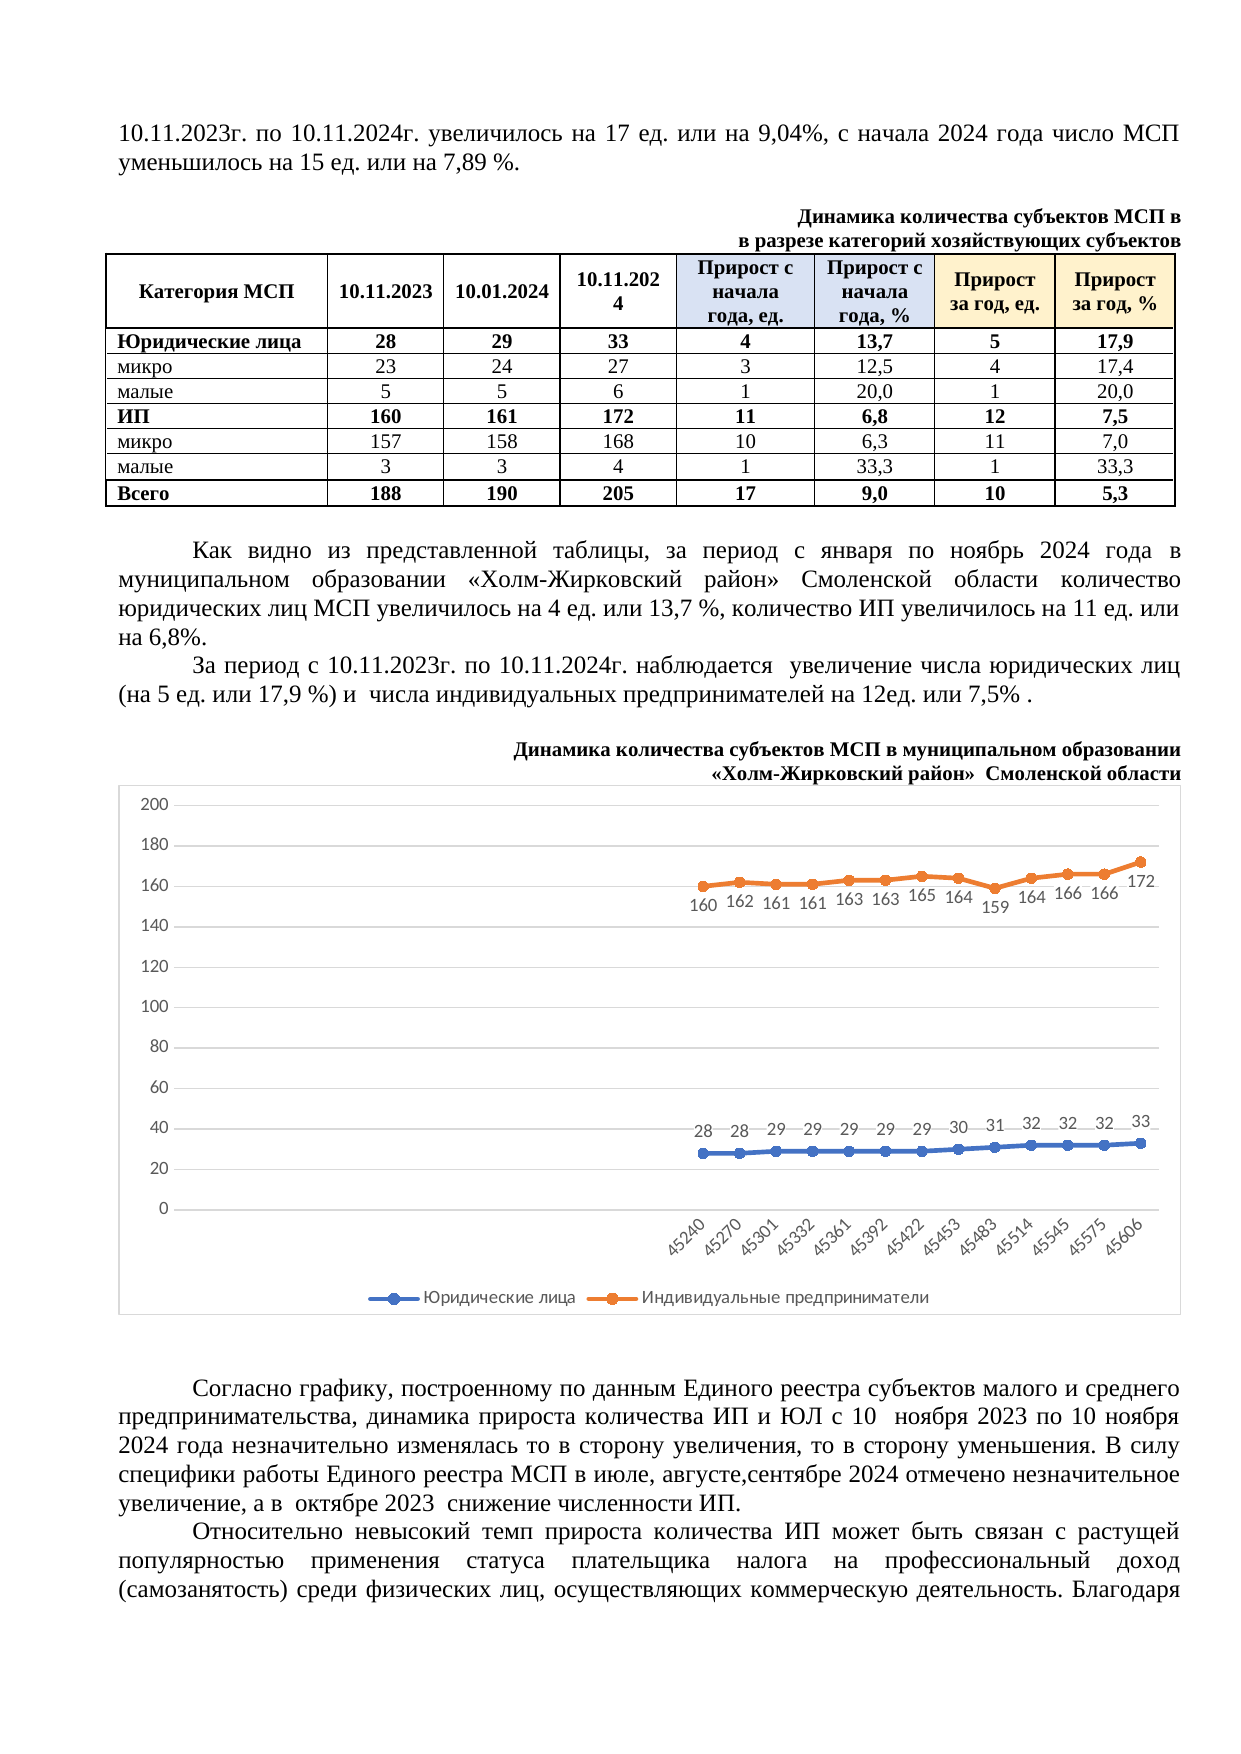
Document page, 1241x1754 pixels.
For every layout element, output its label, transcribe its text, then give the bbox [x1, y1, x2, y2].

table_cell микро [106, 353, 327, 378]
table_cell 160 [328, 404, 443, 428]
table_cell 6,8 [815, 404, 934, 428]
table_header Прирост за год, % [1056, 255, 1174, 327]
table_cell 1 [935, 454, 1054, 478]
table_cell 188 [328, 481, 443, 504]
table_cell Всего [107, 481, 327, 504]
table_cell микро [106, 428, 327, 453]
table_cell 1 [677, 454, 814, 478]
table_cell 168 [561, 429, 676, 453]
table_cell 4 [677, 329, 814, 353]
table_cell 3 [444, 454, 559, 478]
table_cell 20,0 [815, 379, 934, 403]
table_cell 6,3 [815, 429, 934, 453]
table_cell 24 [444, 354, 559, 378]
table_cell 10 [935, 481, 1054, 504]
table_cell 7,0 [1056, 428, 1174, 453]
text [118, 1516, 1181, 1603]
table_cell 1 [677, 379, 814, 403]
table_header 10.11.2023 [328, 255, 443, 327]
table_cell 23 [328, 354, 443, 378]
table_cell 12 [935, 404, 1054, 428]
text За период с 10.11.2023г. по 10.11.2024г. наблюдается увеличение числа юридических лиц (на 5 ед. или 17,9 %) и числа индивидуальных предпринимателей на 12ед. или 7,5% . [118, 650, 1181, 708]
table_cell 190 [444, 481, 559, 504]
table_cell 9,0 [815, 481, 934, 504]
table_cell 20,0 [1056, 378, 1174, 403]
text «Холм-Жирковский район» Смоленской области [118, 761, 1181, 785]
table_cell 11 [935, 429, 1054, 453]
table_cell 5 [935, 329, 1054, 353]
table_cell 17 [677, 481, 814, 504]
table_cell 158 [444, 429, 559, 453]
text в разрезе категорий хозяйствующих субъектов [118, 228, 1181, 252]
table_cell 10 [677, 429, 814, 453]
text Как видно из представленной таблицы, за период с января по ноябрь 2024 года в муниципальном образовании «Холм-Жирковский район» Смоленской области количество юридических лиц МСП увеличилось на 4 ед. или 13,7 %, количество ИП увеличилось на 11 ед. или на 6,8%. [118, 535, 1181, 650]
table_cell 5 [328, 379, 443, 403]
table_cell 33 [561, 329, 676, 353]
table_header Прирост с начала года, % [815, 255, 934, 327]
table_cell 4 [561, 454, 676, 478]
table_cell 29 [444, 329, 559, 353]
table_cell 6 [561, 379, 676, 403]
table_header Прирост за год, ед. [935, 255, 1054, 327]
table_cell 17,4 [1056, 353, 1174, 378]
table_cell 5,3 [1056, 479, 1174, 504]
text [118, 118, 1181, 176]
table_header Категория МСП [107, 255, 327, 327]
table_header 10.01.2024 [444, 255, 559, 327]
table_cell Юридические лица [106, 329, 327, 353]
text Динамика количества субъектов МСП в [118, 204, 1181, 228]
table_cell 5 [444, 379, 559, 403]
table_cell 13,7 [815, 329, 934, 353]
table_cell 27 [561, 354, 676, 378]
table_cell 4 [935, 354, 1054, 378]
table_cell ИП [106, 403, 327, 428]
table_cell 28 [328, 329, 443, 353]
table_cell 1 [935, 379, 1054, 403]
table_cell 12,5 [815, 354, 934, 378]
table_cell 33,3 [1056, 453, 1174, 478]
text Согласно графику, построенному по данным Единого реестра субъектов малого и среднего предпринимательства, динамика прироста количества ИП и ЮЛ с 10 ноября 2023 по 10 ноября 2024 года незначительно изменялась то в сторону увеличения, то в сторону уменьшения. В силу специфики работы Единого реестра МСП в июле, августе,сентябре 2024 отмечено незначительное увеличение, а в октябре 2023 снижение численности ИП. [118, 1373, 1181, 1516]
table_cell 7,5 [1056, 403, 1174, 428]
table_cell 3 [328, 454, 443, 478]
table_cell 205 [561, 481, 676, 504]
table_cell 157 [328, 429, 443, 453]
table_header Прирост с начала года, ед. [677, 255, 814, 327]
table_cell 33,3 [815, 454, 934, 478]
table_header 10.11.2024 [561, 255, 676, 327]
table_cell 11 [677, 404, 814, 428]
table_cell 17,9 [1056, 327, 1174, 353]
table_cell малые [106, 453, 327, 478]
table_cell 172 [561, 404, 676, 428]
text Динамика количества субъектов МСП в муниципальном образовании [118, 737, 1181, 761]
table_cell 161 [444, 404, 559, 428]
table_cell малые [106, 378, 327, 403]
table_cell 3 [677, 354, 814, 378]
